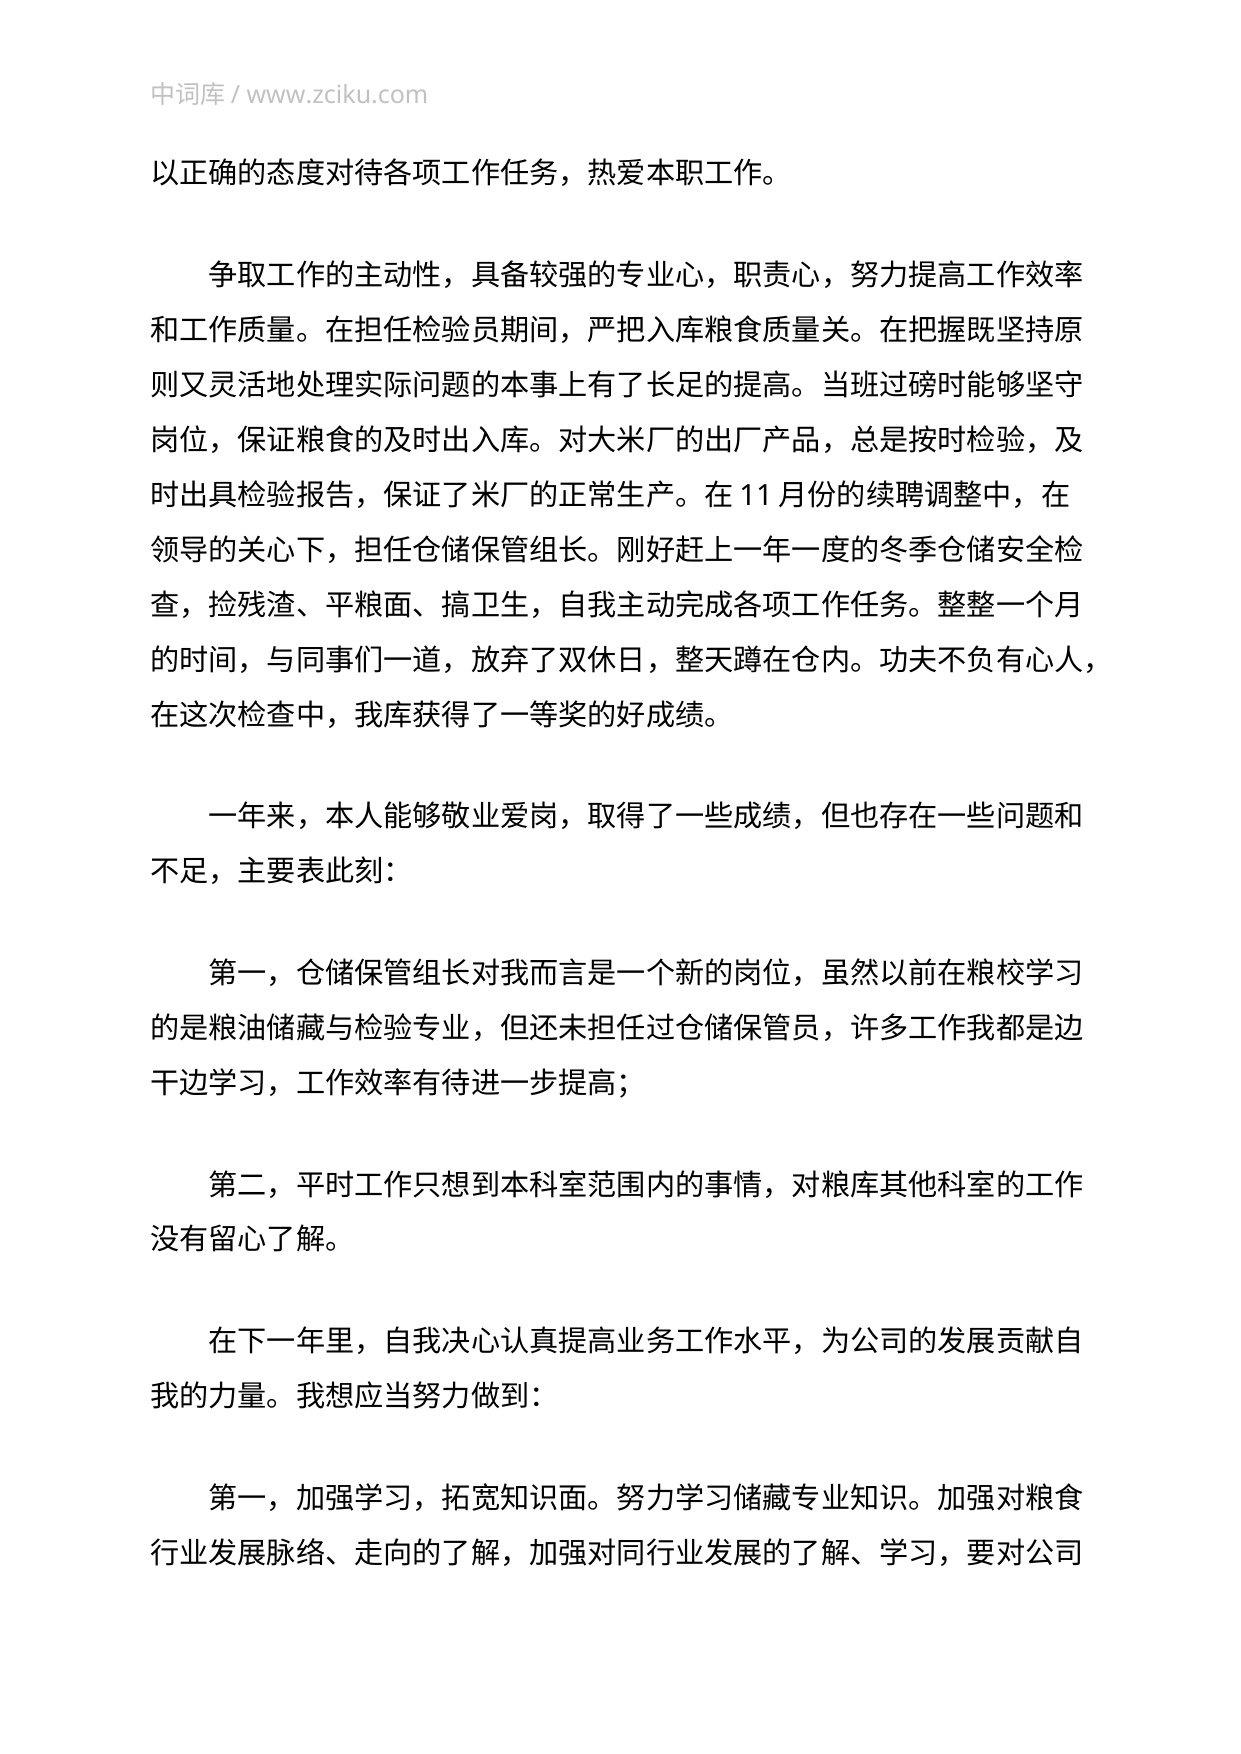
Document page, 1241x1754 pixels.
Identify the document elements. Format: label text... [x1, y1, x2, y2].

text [150, 1474, 1090, 1572]
text 在下一年里，自我决心认真提高业务工作水平，为公司的发展贡献自我的力量。我想应当努力做到： [150, 1318, 1090, 1415]
text 一年来，本人能够敬业爱岗，取得了一些成绩，但也存在一些问题和不足，主要表此刻： [150, 793, 1090, 890]
text 第一，仓储保管组长对我而言是一个新的岗位，虽然以前在粮校学习的是粮油储藏与检验专业，但还未担任过仓储保管员，许多工作我都是边干边学习，工作效率有待进一步提高； [150, 949, 1090, 1102]
text 争取工作的主动性，具备较强的专业心，职责心，努力提高工作效率和工作质量。在担任检验员期间，严把入库粮食质量关。在把握既坚持原则又灵活地处理实际问题的本事上有了长足的提高。当班过磅时能够坚守岗位，保证粮食的及时出入库。对大米厂的出厂产品，总是按时检验，及时出具检验报告，保证了米厂的正常生产。在11月份的续聘调整中，在领导的关心下，担任仓储保管组长。刚好赶上一年一度的冬季仓储安全检查，捡残渣、平粮面、搞卫生，自我主动完成各项工作任务。整整一个月的时间，与同事们一道，放弃了双休日，整天蹲在仓内。功夫不负有心人，在这次检查中，我库获得了一等奖的好成绩。 [150, 252, 1090, 733]
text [150, 150, 1090, 192]
text 第二，平时工作只想到本科室范围内的事情，对粮库其他科室的工作没有留心了解。 [150, 1161, 1090, 1258]
